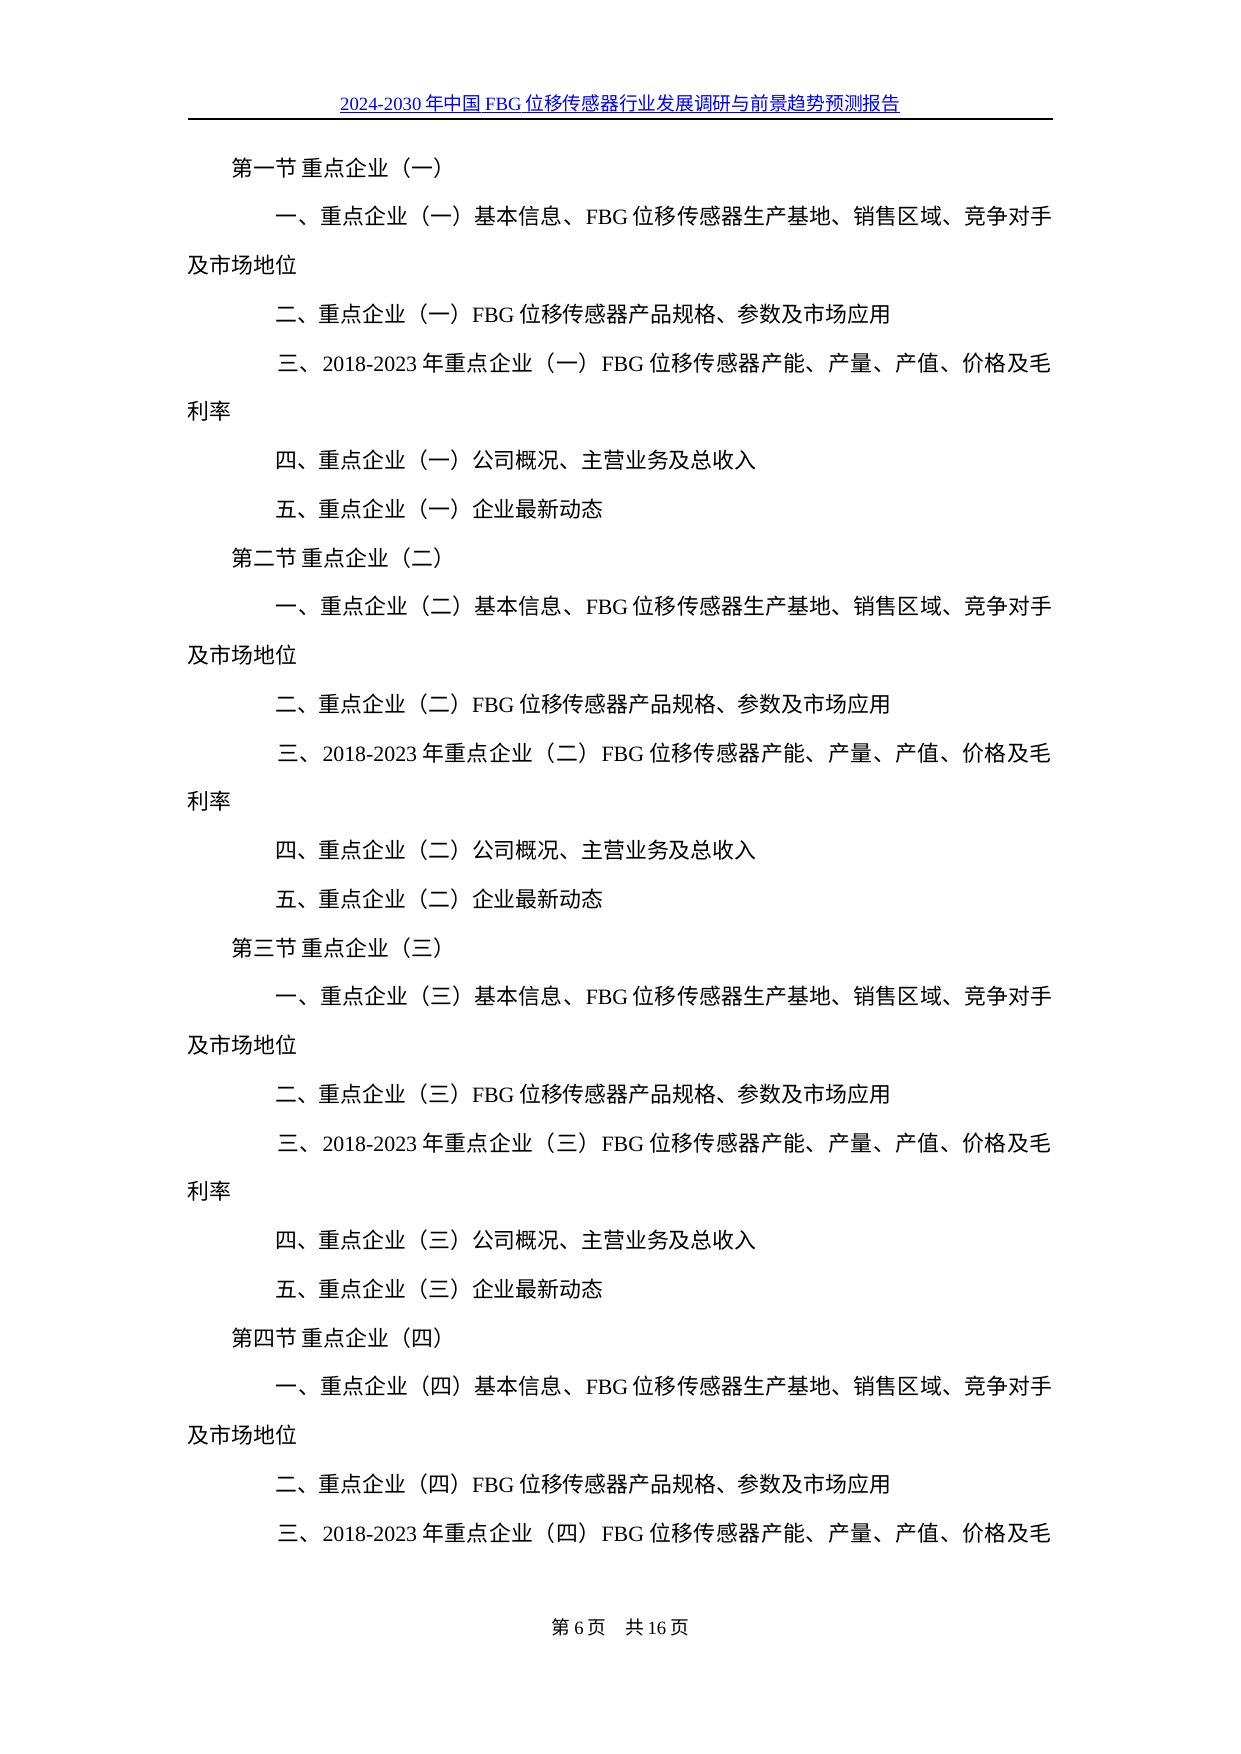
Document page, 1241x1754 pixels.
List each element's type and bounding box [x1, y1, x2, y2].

text [187, 150, 1053, 1548]
